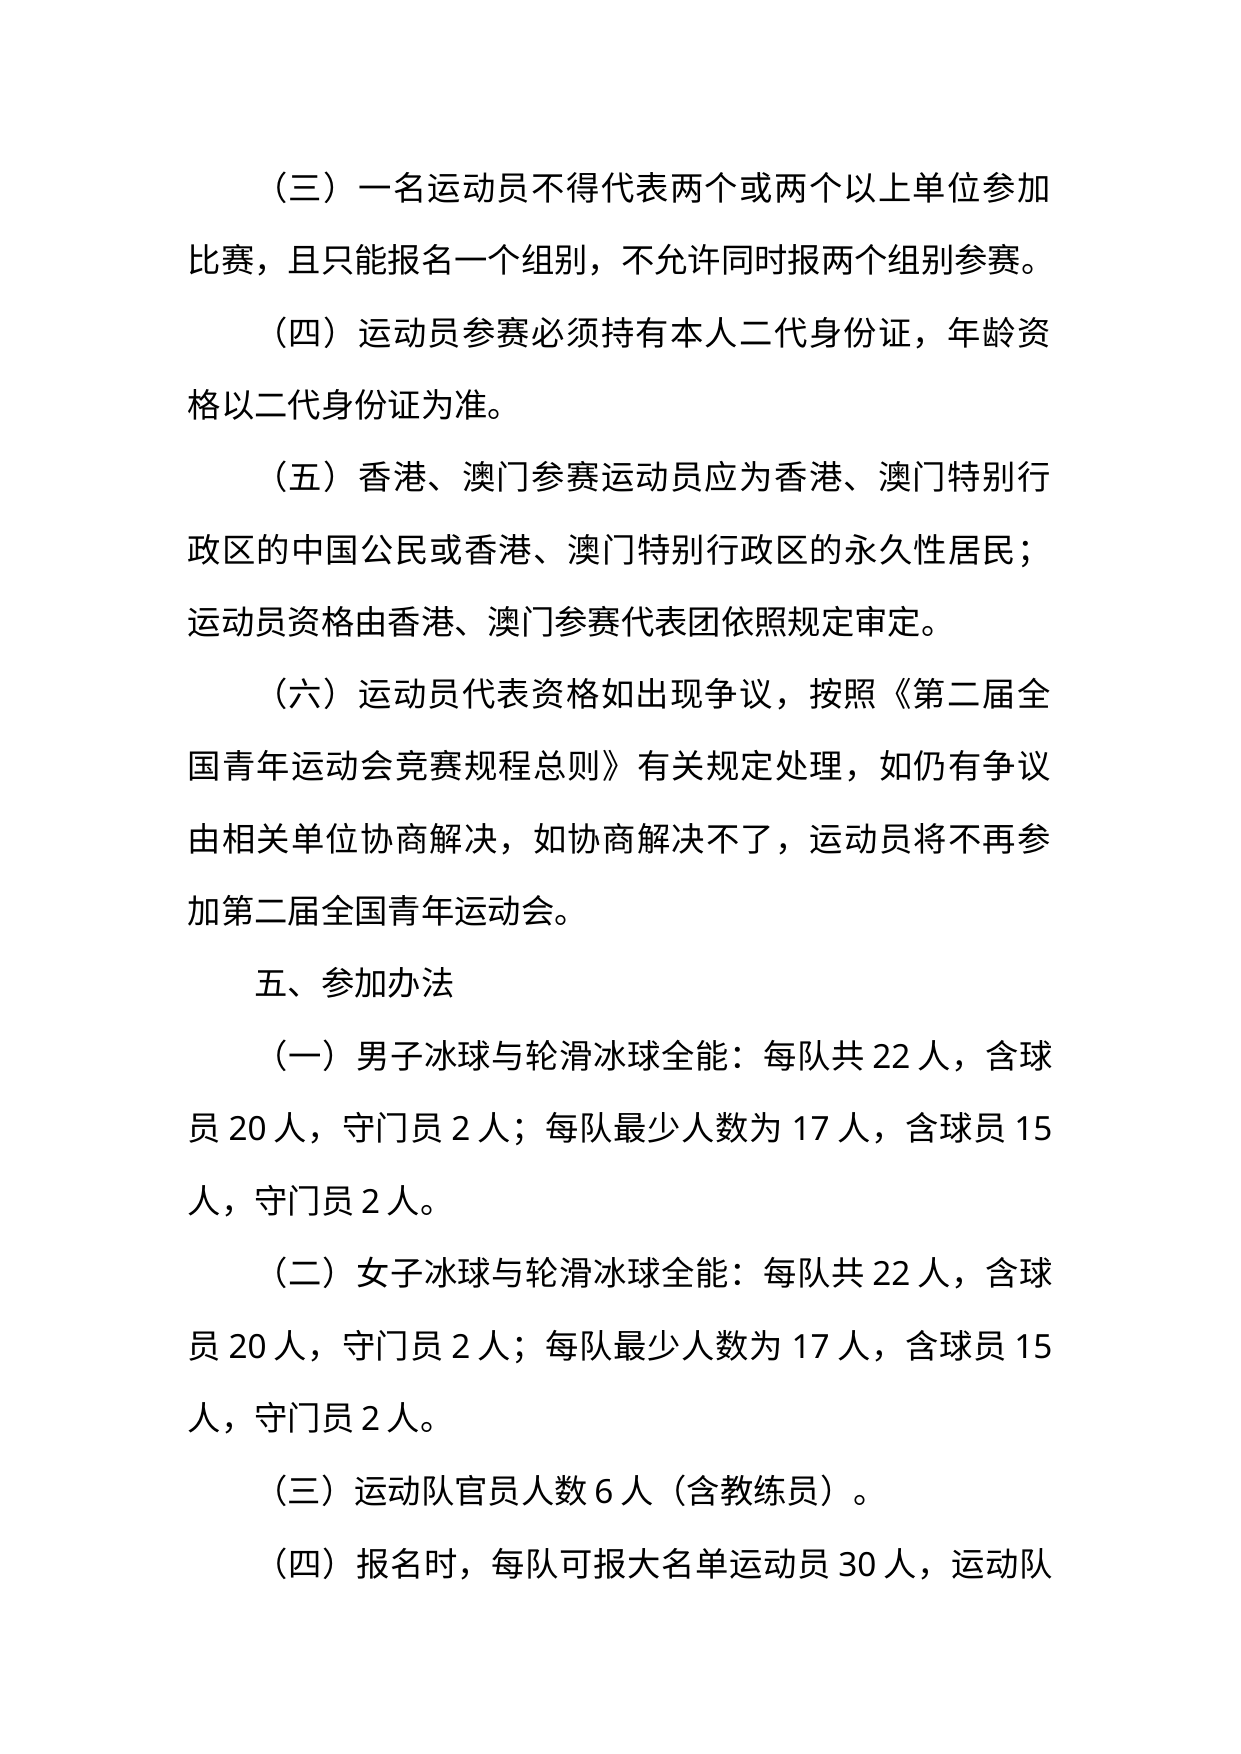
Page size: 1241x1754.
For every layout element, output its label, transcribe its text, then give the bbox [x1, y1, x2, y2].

text （五）香港、澳门参赛运动员应为香港、澳门特别行政区的中国公民或香港、澳门特别行政区的永久性居民；运动员资格由香港、澳门参赛代表团依照规定审定。 [187, 451, 1053, 644]
text （六）运动员代表资格如出现争议，按照《第二届全国青年运动会竞赛规程总则》有关规定处理，如仍有争议，由相关单位协商解决，如协商解决不了，运动员将不再参加第二届全国青年运动会。 [187, 668, 1053, 933]
text （一）男子冰球与轮滑冰球全能：每队共22人，含球员20人，守门员2人；每队最少人数为17人，含球员15人，守门员2人。 [187, 1029, 1053, 1223]
text 五、参加办法 [187, 957, 1053, 1005]
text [187, 1537, 1053, 1586]
text （四）运动员参赛必须持有本人二代身份证，年龄资格以二代身份证为准。 [187, 307, 1053, 427]
text （三）一名运动员不得代表两个或两个以上单位参加比赛，且只能报名一个组别，不允许同时报两个组别参赛。 [187, 162, 1053, 282]
text （二）女子冰球与轮滑冰球全能：每队共22人，含球员20人，守门员2人；每队最少人数为17人，含球员15人，守门员2人。 [187, 1247, 1053, 1441]
text （三）运动队官员人数6人（含教练员）。 [187, 1465, 1053, 1513]
